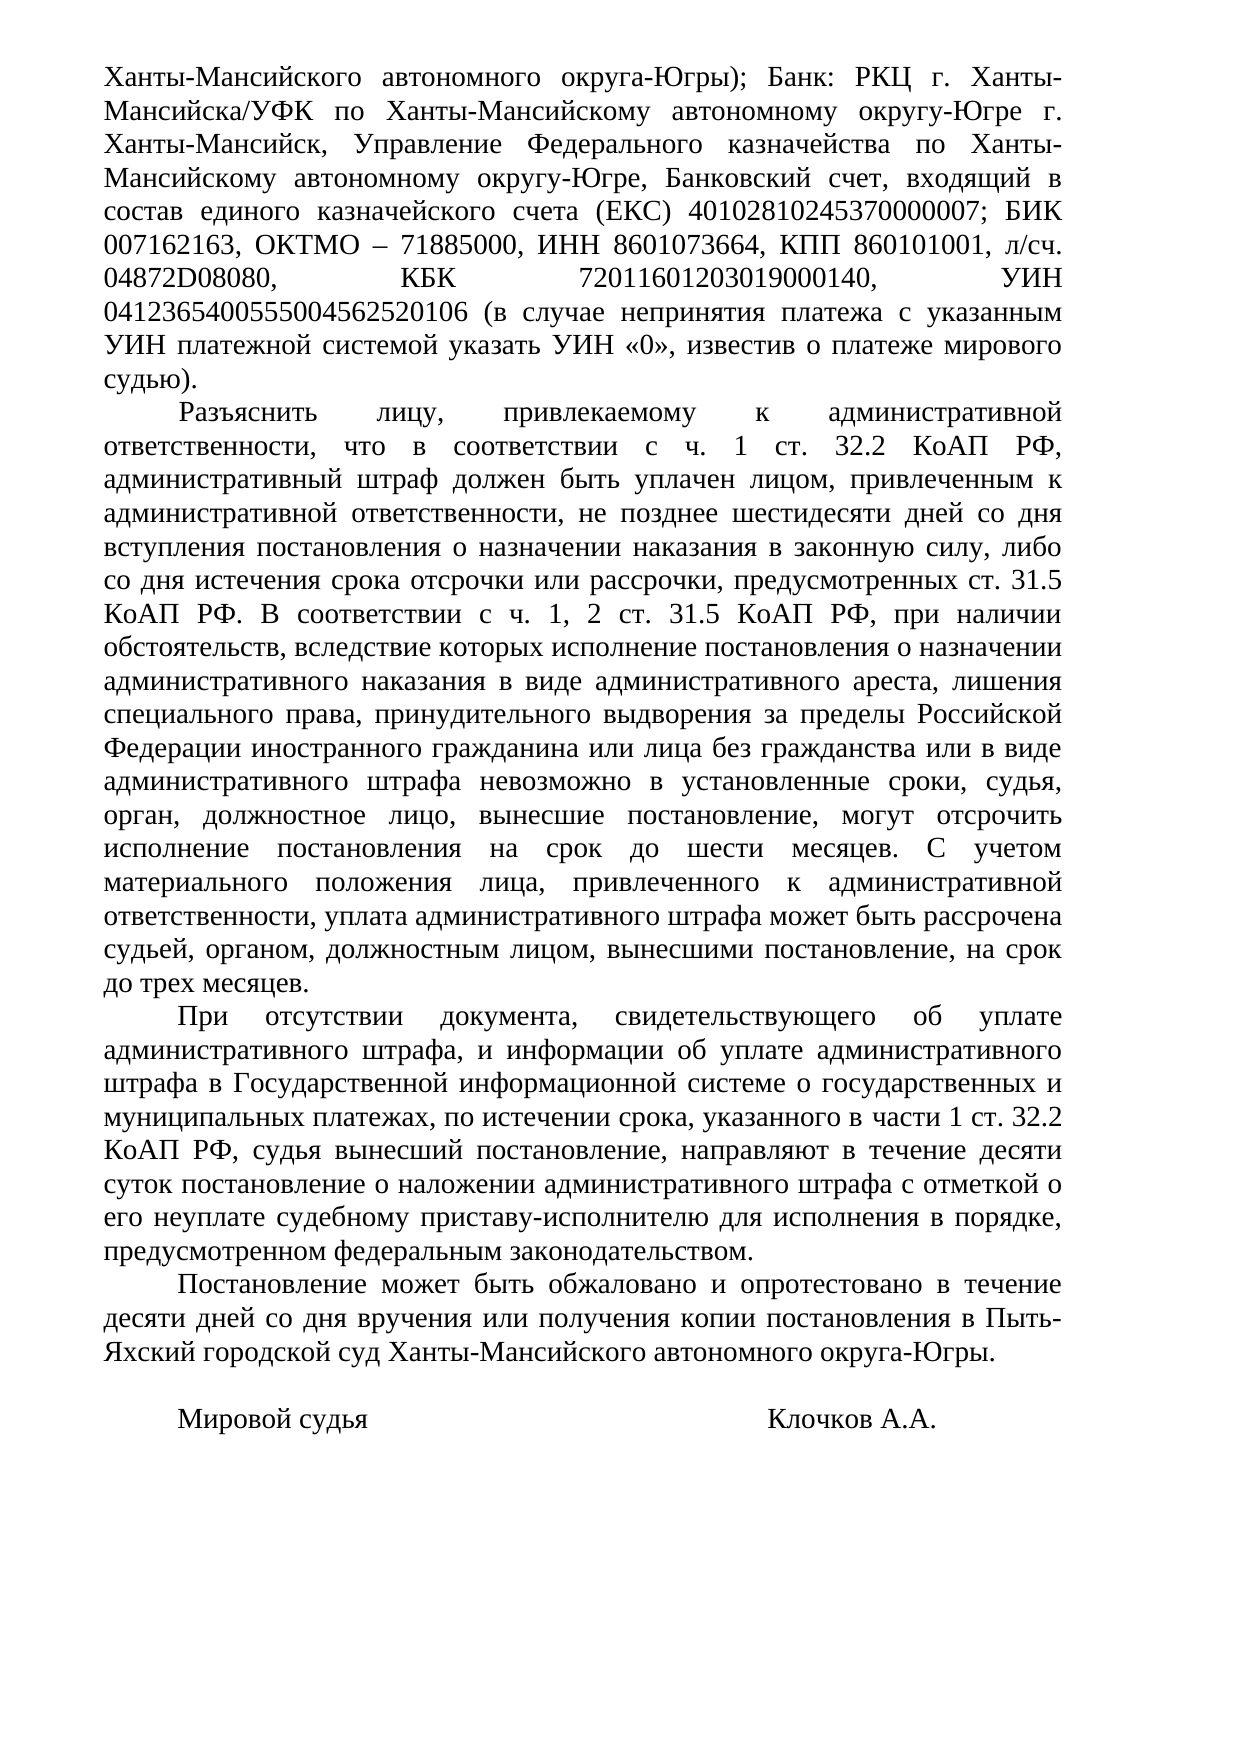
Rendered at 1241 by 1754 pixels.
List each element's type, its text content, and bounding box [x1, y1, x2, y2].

text Мировой судья Клочков А.А. [103, 1401, 1063, 1434]
text При отсутствии документа, свидетельствующего об уплате административного штрафа, и информации об уплате административного штрафа в Государственной информационной системе о государственных и муниципальных платежах, по истечении срока, указанного в части 1 ст. 32.2 КоАП РФ, судья вынесший постановление, направляют в течение десяти суток постановление о наложении административного штрафа с отметкой о его неуплате судебному приставу-исполнителю для исполнения в порядке, предусмотренном федеральным законодательством. [103, 998, 1063, 1267]
text Разъяснить лицу, привлекаемому к административной ответственности, что в соответствии с ч. 1 ст. 32.2 КоАП РФ, административный штраф должен быть уплачен лицом, привлеченным к административной ответственности, не позднее шестидесяти дней со дня вступления постановления о назначении наказания в законную силу, либо со дня истечения срока отсрочки или рассрочки, предусмотренных ст. 31.5 КоАП РФ. В соответствии с ч. 1, 2 ст. 31.5 КоАП РФ, при наличии обстоятельств, вследствие которых исполнение постановления о назначении административного наказания в виде административного ареста, лишения специального права, принудительного выдворения за пределы Российской Федерации иностранного гражданина или лица без гражданства или в виде административного штрафа невозможно в установленные сроки, судья, орган, должностное лицо, вынесшие постановление, могут отсрочить исполнение постановления на срок до шести месяцев. С учетом материального положения лица, привлеченного к административной ответственности, уплата административного штрафа может быть рассрочена судьей, органом, должностным лицом, вынесшими постановление, на срок до трех месяцев. [103, 394, 1063, 998]
text Постановление может быть обжаловано и опротестовано в течение десяти дней со дня вручения или получения копии постановления в Пыть-Яхский городской суд Ханты-Мансийского автономного округа-Югры. [103, 1267, 1063, 1367]
